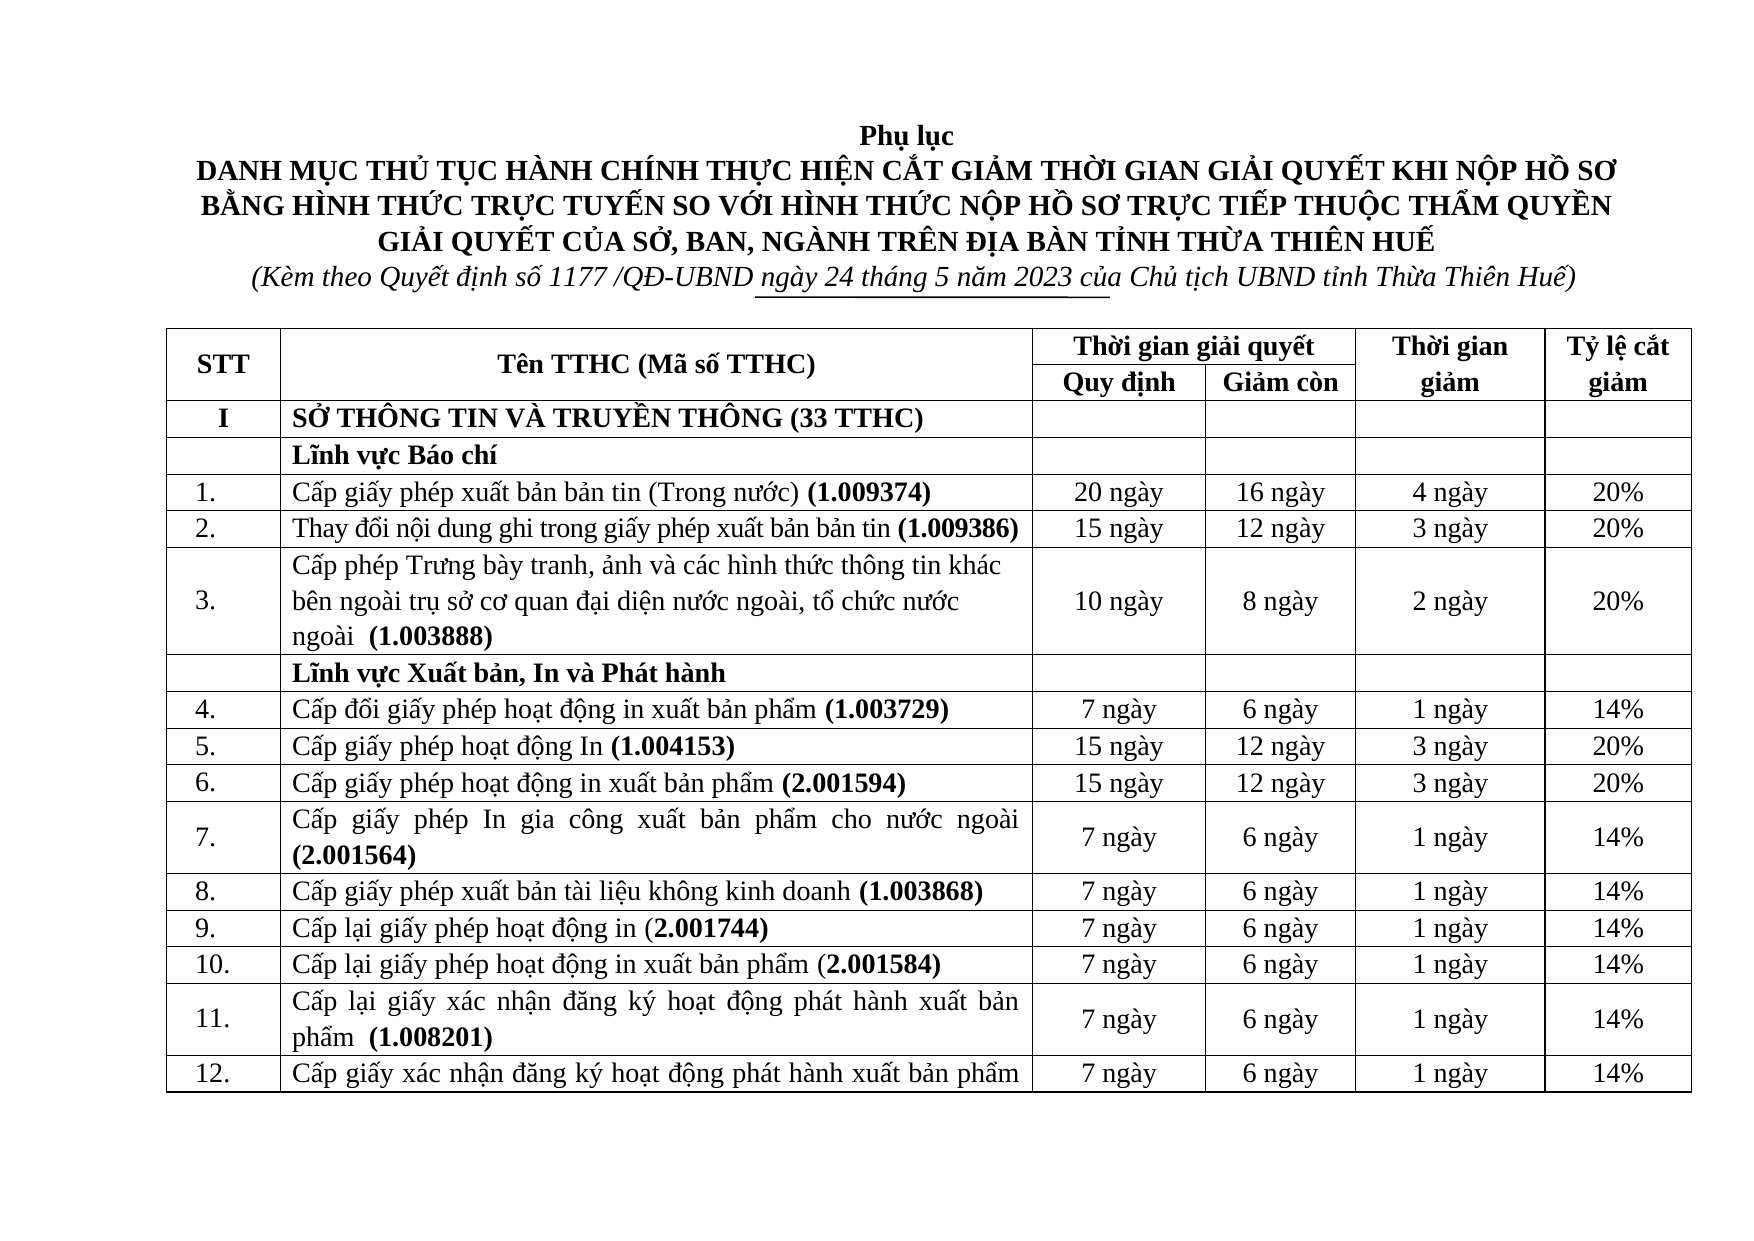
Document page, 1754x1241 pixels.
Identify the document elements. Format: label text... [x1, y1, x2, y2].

table_cell Cấp lại giấy phép hoạt động in xuất bản phẩm (2.001584) [281, 947, 1032, 983]
table_header Tên TTHC (Mã số TTHC) [281, 329, 1032, 400]
table_cell [167, 511, 280, 547]
table_cell [167, 729, 280, 764]
table_cell 14% [1546, 911, 1691, 946]
table_cell [167, 1056, 280, 1091]
table_cell [1356, 438, 1544, 473]
table_cell 4 ngày [1356, 475, 1544, 510]
table_cell [1546, 401, 1691, 437]
table_cell [167, 438, 280, 473]
table_cell 2 ngày [1356, 548, 1544, 654]
table_cell 20% [1546, 511, 1691, 547]
text Phụ lục [177, 118, 1636, 152]
table_cell 20% [1546, 765, 1691, 801]
text (Kèm theo Quyết định số 1177 /QĐ-UBND ngày 24 tháng 5 năm 2023 của Chủ tịch UBND tỉnh Thừa Thiên Huế) [177, 259, 1636, 292]
table_cell 16 ngày [1206, 475, 1355, 510]
table_cell 12 ngày [1206, 511, 1355, 547]
table_cell [167, 984, 280, 1055]
table_cell Lĩnh vực Xuất bản, In và Phát hành [281, 655, 1032, 691]
table_cell 7 ngày [1033, 802, 1205, 873]
table_cell Thay đổi nội dung ghi trong giấy phép xuất bản bản tin (1.009386) [281, 511, 1032, 547]
table_cell 7 ngày [1033, 874, 1205, 909]
table_cell Lĩnh vực Báo chí [281, 438, 1032, 473]
table_cell 20% [1546, 475, 1691, 510]
table_cell [1033, 438, 1205, 473]
table_cell Cấp phép Trưng bày tranh, ảnh và các hình thức thông tin khác bên ngoài trụ sở cơ quan đại diện nước ngoài, tổ chức nước ngoài (1.003888) [281, 548, 1032, 654]
table_header STT [167, 329, 280, 400]
table_cell Cấp lại giấy xác nhận đăng ký hoạt động phát hành xuất bản phẩm (1.008201) [281, 984, 1032, 1055]
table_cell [281, 1056, 1032, 1091]
table_cell 14% [1546, 947, 1691, 983]
table_cell 20 ngày [1033, 475, 1205, 510]
table_cell Cấp giấy phép xuất bản tài liệu không kinh doanh (1.003868) [281, 874, 1032, 909]
table_cell 6 ngày [1206, 984, 1355, 1055]
table_cell Cấp giấy phép hoạt động in xuất bản phẩm (2.001594) [281, 765, 1032, 801]
table_cell [167, 765, 280, 801]
table_cell 20% [1546, 729, 1691, 764]
table_cell 14% [1546, 1056, 1691, 1091]
table_cell 3 ngày [1356, 729, 1544, 764]
table_cell [167, 874, 280, 909]
table_cell [167, 548, 280, 654]
table_cell [1206, 655, 1355, 691]
table_cell 7 ngày [1033, 947, 1205, 983]
table_cell Cấp đổi giấy phép hoạt động in xuất bản phẩm (1.003729) [281, 692, 1032, 728]
table_cell 20% [1546, 548, 1691, 654]
table_header Thời gian giảm [1356, 329, 1544, 400]
table_cell 15 ngày [1033, 511, 1205, 547]
table_cell [167, 475, 280, 510]
table_cell [1033, 655, 1205, 691]
table_cell 3 ngày [1356, 765, 1544, 801]
table_cell Quy định [1033, 365, 1205, 400]
table_cell 15 ngày [1033, 765, 1205, 801]
table_cell 1 ngày [1356, 1056, 1544, 1091]
table_cell 6 ngày [1206, 802, 1355, 873]
table_cell Giảm còn [1206, 365, 1355, 400]
table_cell 14% [1546, 692, 1691, 728]
table_cell Cấp giấy phép xuất bản bản tin (Trong nước) (1.009374) [281, 475, 1032, 510]
table_cell 10 ngày [1033, 548, 1205, 654]
table_cell Cấp lại giấy phép hoạt động in (2.001744) [281, 911, 1032, 946]
table_cell 14% [1546, 802, 1691, 873]
table_cell [1033, 401, 1205, 437]
table_cell [1546, 655, 1691, 691]
table_cell 6 ngày [1206, 911, 1355, 946]
table_cell I [167, 401, 280, 437]
table_cell 7 ngày [1033, 692, 1205, 728]
table_cell 14% [1546, 874, 1691, 909]
table_cell Cấp giấy phép In gia công xuất bản phẩm cho nước ngoài (2.001564) [281, 802, 1032, 873]
table_cell 6 ngày [1206, 874, 1355, 909]
table_cell Cấp giấy phép hoạt động In (1.004153) [281, 729, 1032, 764]
table_cell [167, 947, 280, 983]
table_cell 12 ngày [1206, 765, 1355, 801]
table_cell [1356, 655, 1544, 691]
table_cell 7 ngày [1033, 1056, 1205, 1091]
text DANH MỤC THỦ TỤC HÀNH CHÍNH THỰC HIỆN CẮT GIẢM THỜI GIAN GIẢI QUYẾT KHI NỘP HỒ SƠ BẰNG HÌNH THỨC TRỰC TUYẾN SO VỚI HÌNH THỨC NỘP HỒ SƠ TRỰC TIẾP THUỘC THẨM QUYỀN GIẢI QUYẾT CỦA SỞ, BAN, NGÀNH TRÊN ĐỊA BÀN TỈNH THỪA THIÊN HUẾ [177, 153, 1636, 257]
table_cell [167, 911, 280, 946]
table_cell 1 ngày [1356, 984, 1544, 1055]
table_cell [167, 692, 280, 728]
table_cell 1 ngày [1356, 947, 1544, 983]
table_cell [1206, 438, 1355, 473]
table_header Thời gian giải quyết [1033, 329, 1355, 364]
table_cell SỞ THÔNG TIN VÀ TRUYỀN THÔNG (33 TTHC) [281, 401, 1032, 437]
table_cell [167, 655, 280, 691]
table_cell 15 ngày [1033, 729, 1205, 764]
table_cell 8 ngày [1206, 548, 1355, 654]
table_cell 1 ngày [1356, 911, 1544, 946]
table_cell 7 ngày [1033, 911, 1205, 946]
table_cell [1356, 401, 1544, 437]
table_cell 12 ngày [1206, 729, 1355, 764]
table_cell [1546, 438, 1691, 473]
table_cell [1206, 401, 1355, 437]
table_cell [167, 802, 280, 873]
table_header Tỷ lệ cắt giảm [1546, 329, 1691, 400]
table_cell 1 ngày [1356, 874, 1544, 909]
table_cell 14% [1546, 984, 1691, 1055]
table_cell 1 ngày [1356, 692, 1544, 728]
table_cell 7 ngày [1033, 984, 1205, 1055]
table_cell 6 ngày [1206, 1056, 1355, 1091]
table_cell 3 ngày [1356, 511, 1544, 547]
table_cell 1 ngày [1356, 802, 1544, 873]
table_cell 6 ngày [1206, 692, 1355, 728]
table_cell 6 ngày [1206, 947, 1355, 983]
